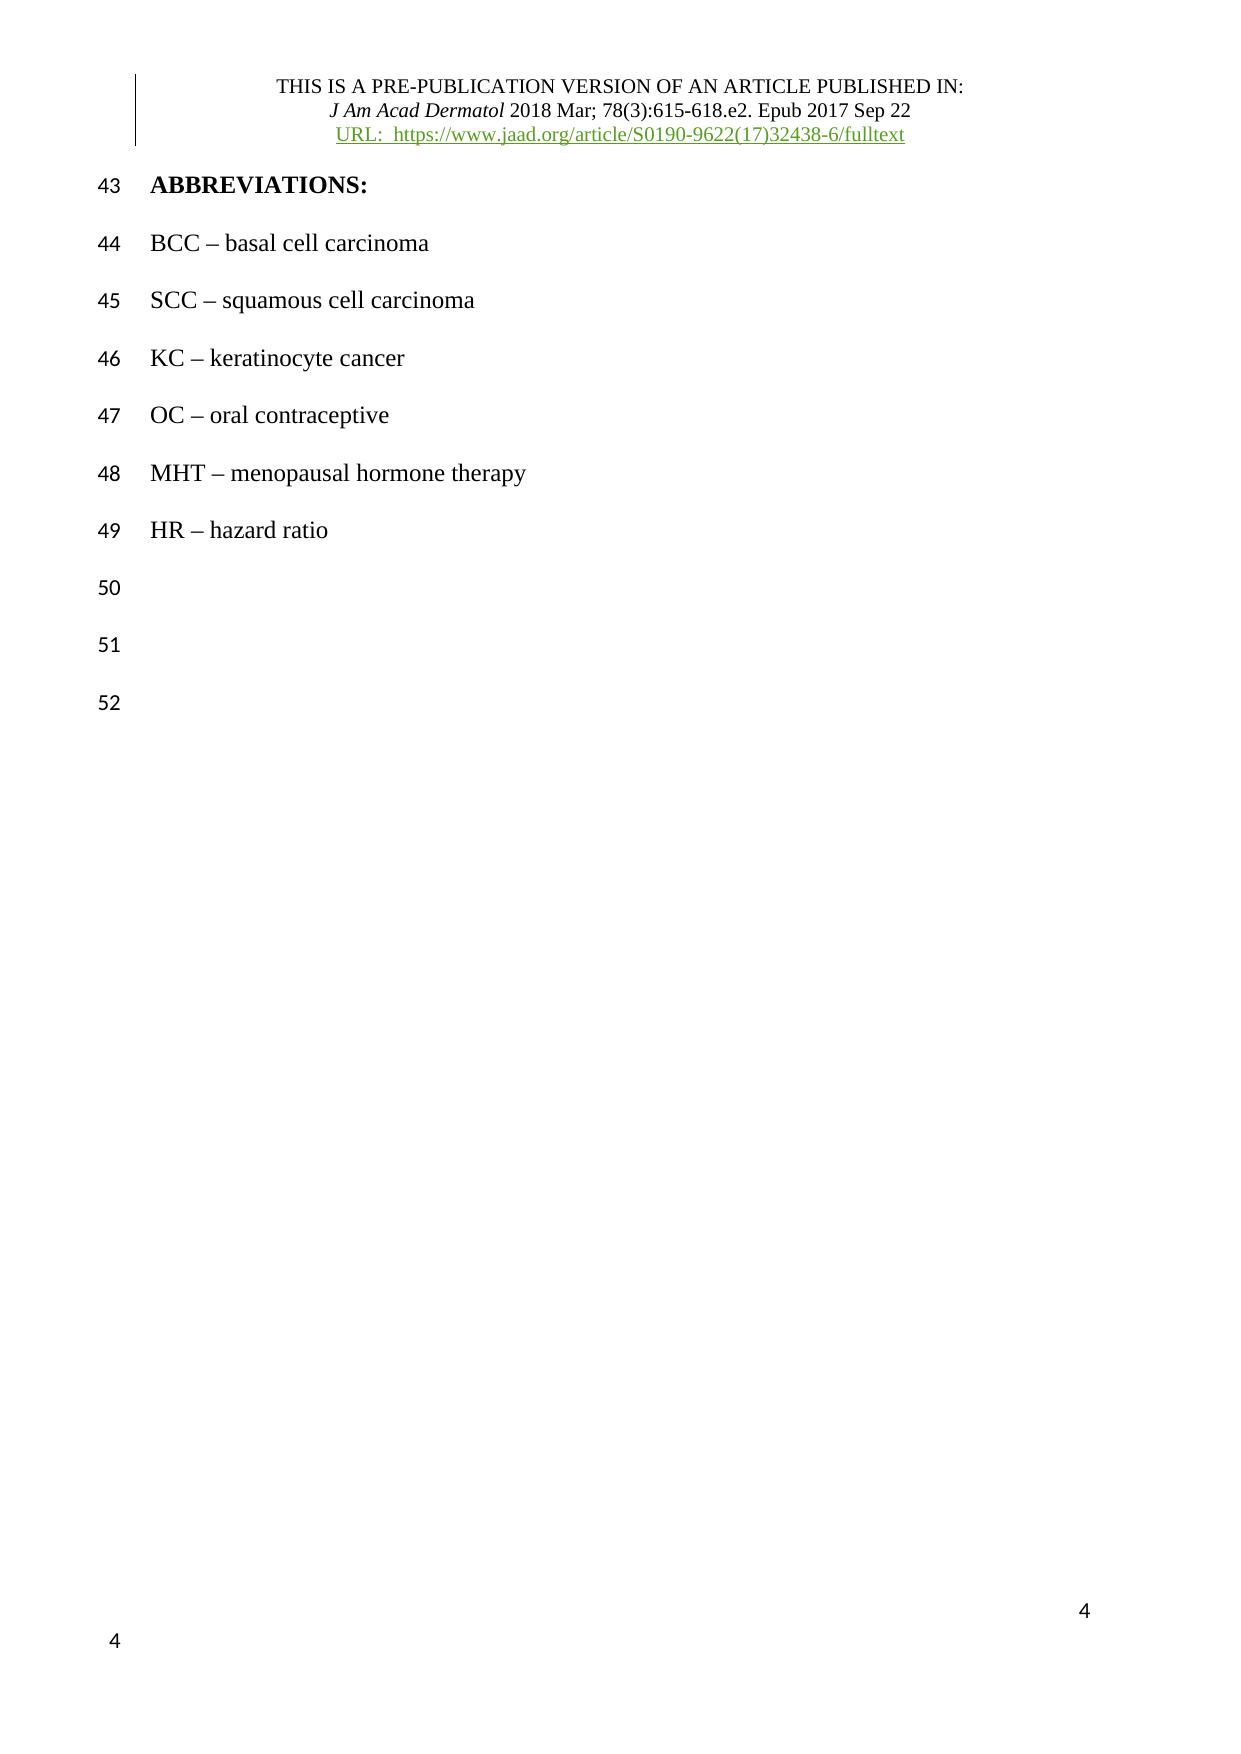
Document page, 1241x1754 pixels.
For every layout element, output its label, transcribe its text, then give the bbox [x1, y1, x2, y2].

text HR – hazard ratio [150, 515, 1090, 544]
text KC – keratinocyte cancer [150, 343, 1090, 371]
text BCC – basal cell carcinoma [150, 228, 1090, 256]
text abbreviations: [150, 170, 1090, 199]
text MHT – menopausal hormone therapy [150, 458, 1090, 486]
text OC – oral contraceptive [150, 400, 1090, 429]
text SCC – squamous cell carcinoma [150, 285, 1090, 314]
